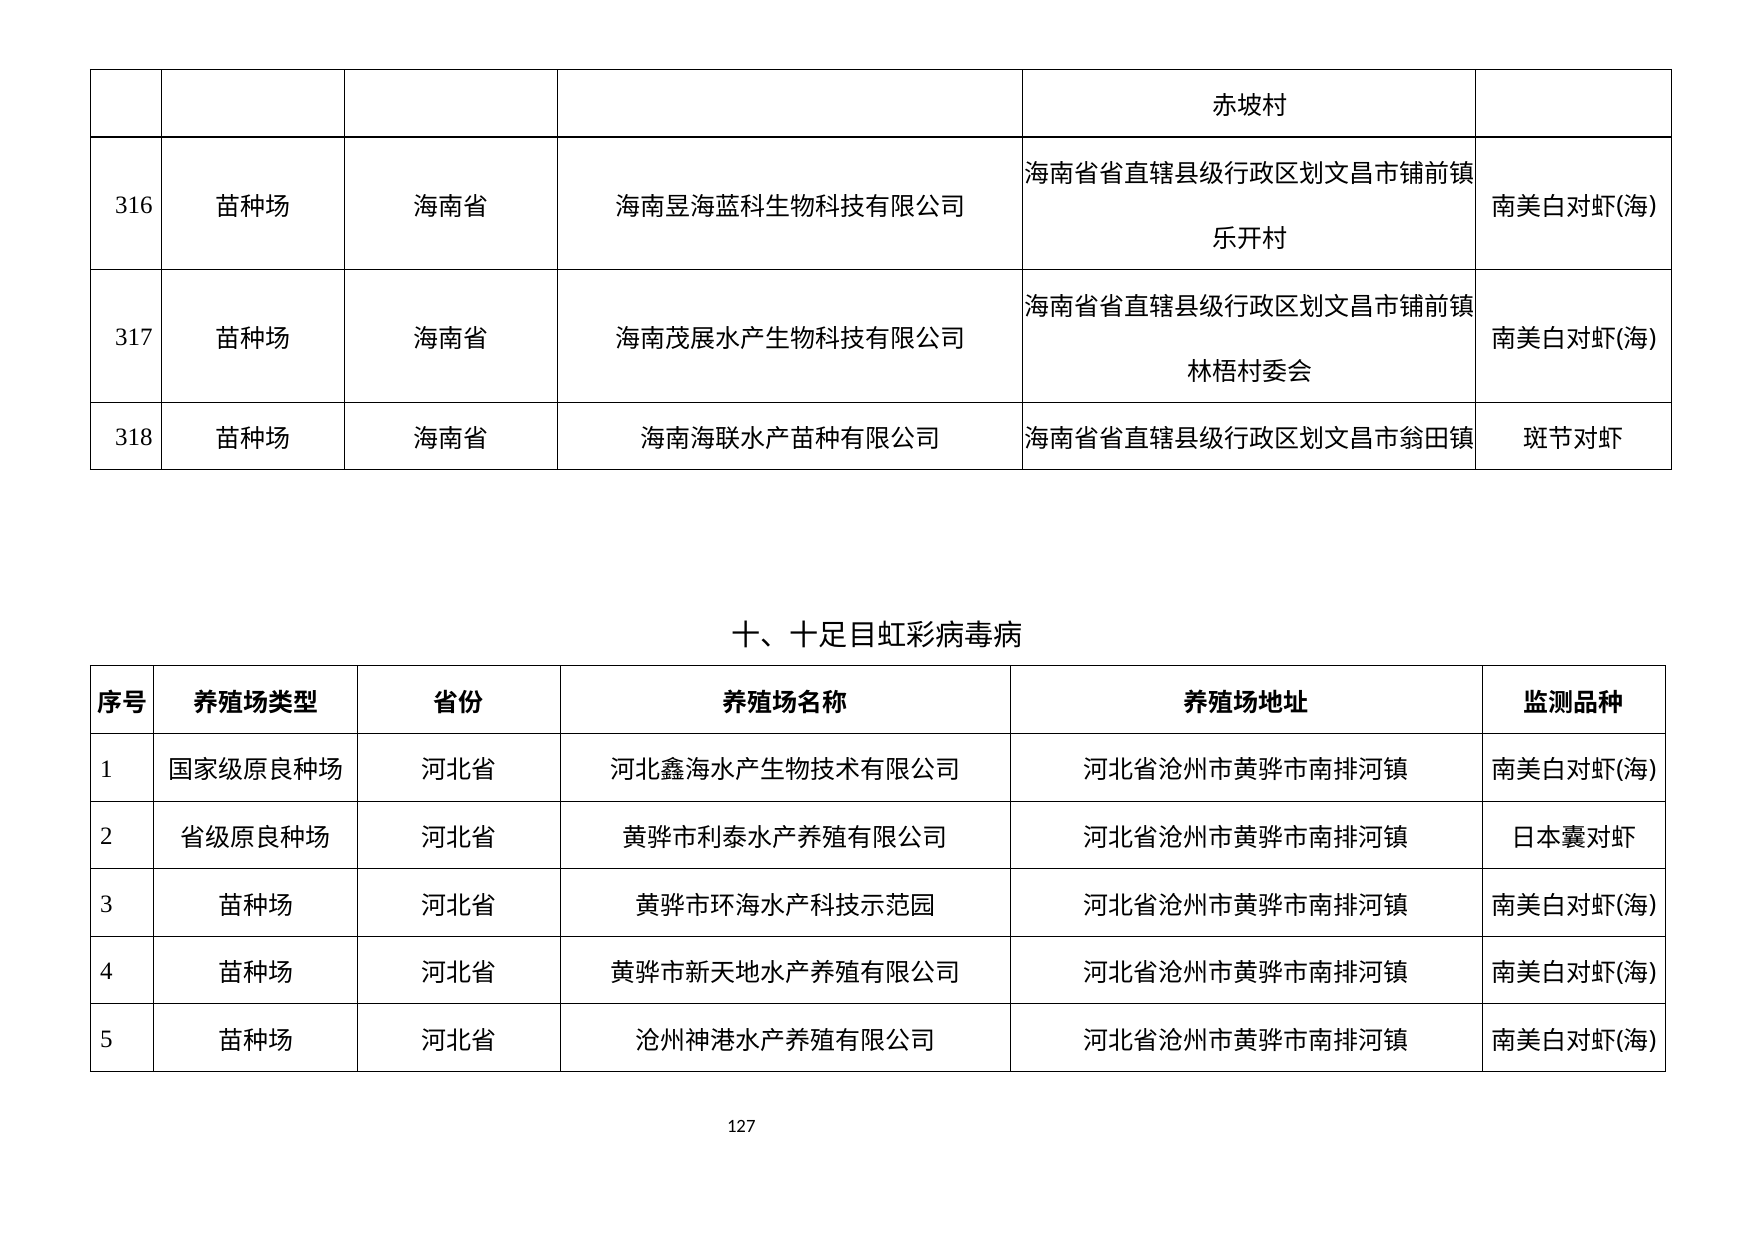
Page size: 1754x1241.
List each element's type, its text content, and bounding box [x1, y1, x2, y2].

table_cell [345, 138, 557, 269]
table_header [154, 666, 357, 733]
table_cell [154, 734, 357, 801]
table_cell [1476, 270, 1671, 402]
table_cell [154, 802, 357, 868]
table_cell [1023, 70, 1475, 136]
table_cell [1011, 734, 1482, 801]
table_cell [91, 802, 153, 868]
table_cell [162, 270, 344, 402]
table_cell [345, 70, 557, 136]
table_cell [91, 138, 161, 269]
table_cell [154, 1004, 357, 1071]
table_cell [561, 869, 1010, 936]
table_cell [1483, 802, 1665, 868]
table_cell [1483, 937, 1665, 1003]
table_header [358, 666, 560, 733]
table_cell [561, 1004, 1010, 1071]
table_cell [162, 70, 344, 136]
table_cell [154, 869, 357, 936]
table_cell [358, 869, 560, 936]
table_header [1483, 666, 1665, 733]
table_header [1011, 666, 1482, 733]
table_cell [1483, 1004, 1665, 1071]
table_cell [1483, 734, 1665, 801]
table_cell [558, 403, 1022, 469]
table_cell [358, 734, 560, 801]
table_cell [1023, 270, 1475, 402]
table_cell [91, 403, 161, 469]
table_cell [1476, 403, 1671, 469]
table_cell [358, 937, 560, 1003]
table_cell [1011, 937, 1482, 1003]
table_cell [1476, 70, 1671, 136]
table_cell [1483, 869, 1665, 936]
text 十、十足目虹彩病毒病 [91, 600, 1663, 665]
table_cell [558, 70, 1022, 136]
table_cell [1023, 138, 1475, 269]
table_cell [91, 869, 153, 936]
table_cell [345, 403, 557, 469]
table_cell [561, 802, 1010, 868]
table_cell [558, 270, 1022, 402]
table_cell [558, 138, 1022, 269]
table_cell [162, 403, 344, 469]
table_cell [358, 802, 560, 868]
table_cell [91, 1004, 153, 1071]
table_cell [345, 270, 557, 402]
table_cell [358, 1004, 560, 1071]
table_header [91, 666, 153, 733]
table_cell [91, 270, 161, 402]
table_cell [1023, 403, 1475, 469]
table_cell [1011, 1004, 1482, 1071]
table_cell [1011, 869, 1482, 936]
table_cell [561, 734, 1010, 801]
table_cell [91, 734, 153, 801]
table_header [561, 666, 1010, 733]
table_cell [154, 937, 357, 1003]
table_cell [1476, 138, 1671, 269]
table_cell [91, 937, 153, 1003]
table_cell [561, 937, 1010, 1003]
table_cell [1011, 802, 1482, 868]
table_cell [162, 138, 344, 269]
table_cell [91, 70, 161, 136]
